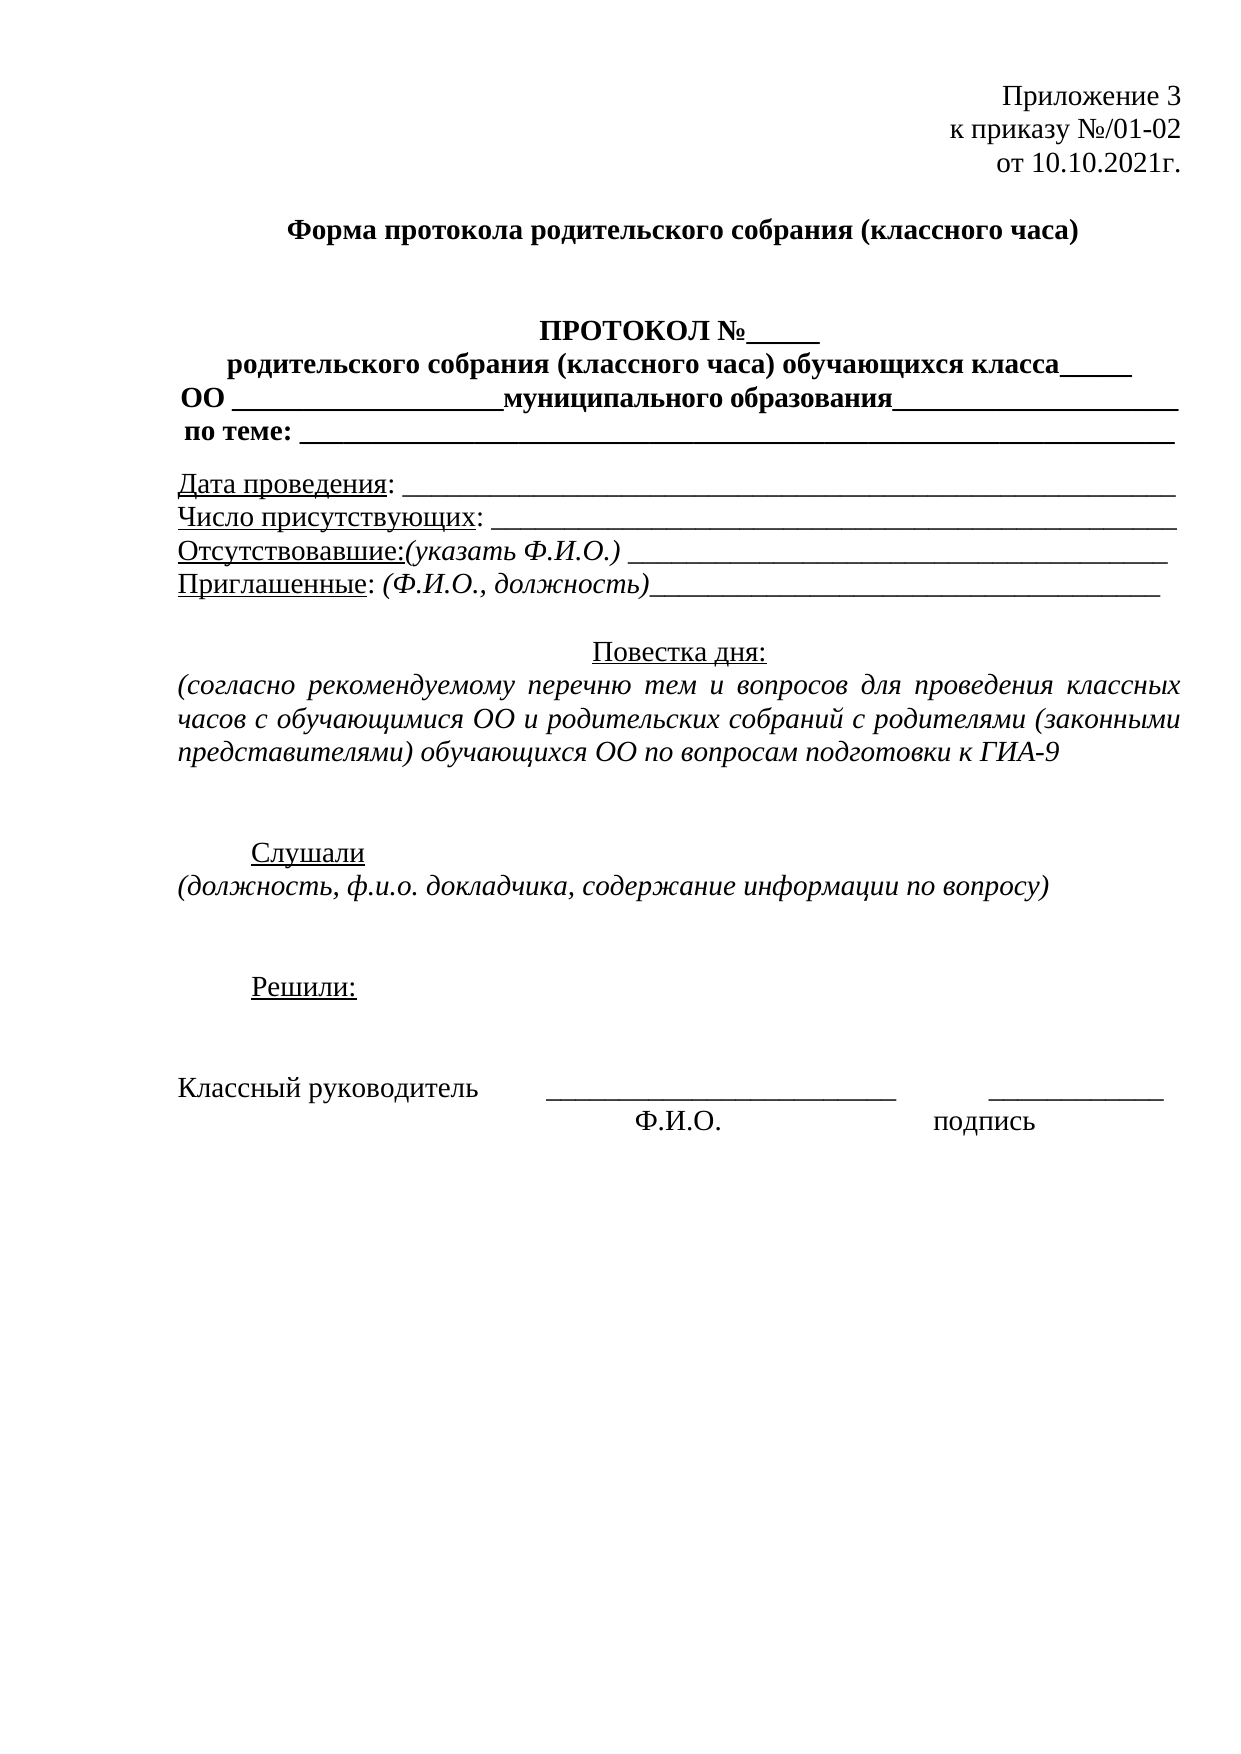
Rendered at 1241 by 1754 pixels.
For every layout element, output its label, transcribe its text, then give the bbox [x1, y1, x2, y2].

text от 10.10.2021г. [177, 145, 1181, 178]
text (согласно рекомендуемому перечню тем и вопросов для проведения классных часов с обучающимися ОО и родительских собраний с родителями (законными представителями) обучающихся ОО по вопросам подготовки к ГИА-9 [177, 667, 1181, 768]
text родительского собрания (классного часа) обучающихся класса_____ [177, 346, 1181, 380]
text ПРОТОКОЛ №_____ [177, 313, 1181, 346]
text (должность, ф.и.о. докладчика, содержание информации по вопросу) [177, 868, 1181, 902]
text Повестка дня: [177, 634, 1181, 667]
text Приглашенные: (Ф.И.О., должность)___________________________________ [177, 567, 1181, 600]
text Классный руководитель ________________________ ____________ [177, 1070, 1181, 1103]
text Форма протокола родительского собрания (классного часа) [177, 212, 1181, 246]
text Приложение 3 [177, 78, 1181, 111]
text Слушали [177, 835, 1181, 868]
text Решили: [177, 969, 1181, 1003]
text к приказу №/01-02 [177, 111, 1181, 145]
text Дата проведения: _____________________________________________________ [177, 466, 1181, 499]
text Отсутствовавшие:(указать Ф.И.О.) _____________________________________ [177, 533, 1181, 567]
text ОО ___________________муниципального образования____________________ [177, 380, 1181, 413]
text Число присутствующих: _______________________________________________ [177, 499, 1181, 533]
text по теме: ____________________________________________________________ [177, 413, 1181, 447]
text Ф.И.О. подпись [102, 1103, 1181, 1137]
